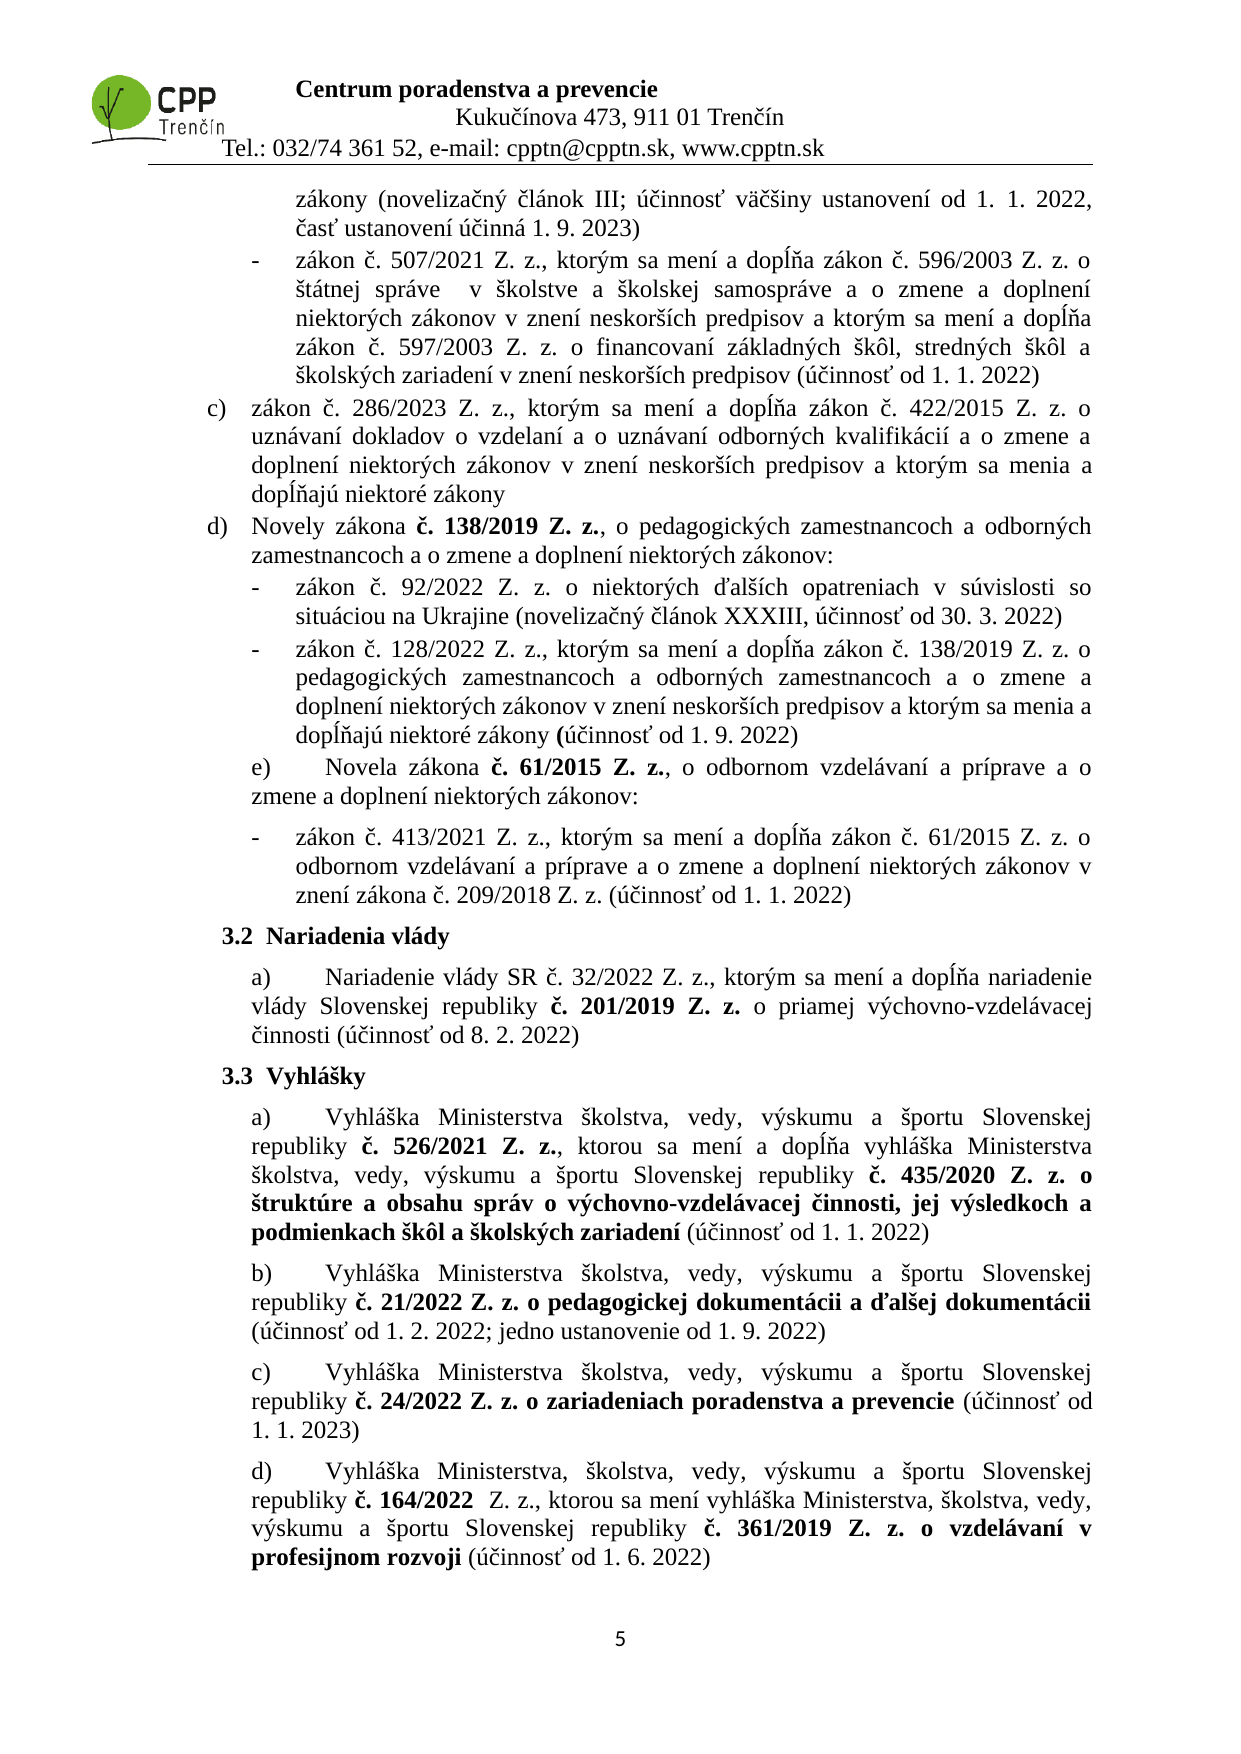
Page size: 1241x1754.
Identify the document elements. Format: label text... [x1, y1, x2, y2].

subtitle Nariadenia vlády [222, 921, 1093, 950]
list Vyhláška Ministerstva školstva, vedy, výskumu a športu Slovenskej republiky č. 21/2022 Z. z. o pedagogickej dokumentácii a ďalšej dokumentácii (účinnosť od 1. 2. 2022; jedno ustanovenie od 1. 9. 2022) [251, 1258, 1093, 1345]
list Novela zákona č. 61/2015 Z. z., o odbornom vzdelávaní a príprave a o zmene a doplnení niektorých zákonov: [251, 752, 1093, 810]
subtitle zákon č. 413/2021 Z. z., ktorým sa mení a dopĺňa zákon č. 61/2015 Z. z. o odbornom vzdelávaní a príprave a o zmene a doplnení niektorých zákonov v znení zákona č. 209/2018 Z. z. (účinnosť od 1. 1. 2022) [251, 822, 1092, 908]
subtitle zákon č. 286/2023 Z. z., ktorým sa mení a dopĺňa zákon č. 422/2015 Z. z. o uznávaní dokladov o vzdelaní a o uznávaní odborných kvalifikácií a o zmene a doplnení niektorých zákonov v znení neskorších predpisov a ktorým sa menia a dopĺňajú niektoré zákony [207, 393, 1092, 508]
list Vyhláška Ministerstva školstva, vedy, výskumu a športu Slovenskej republiky č. 526/2021 Z. z., ktorou sa mení a dopĺňa vyhláška Ministerstva školstva, vedy, výskumu a športu Slovenskej republiky č. 435/2020 Z. z. o štruktúre a obsahu správ o výchovno-vzdelávacej činnosti, jej výsledkoch a podmienkach škôl a školských zariadení (účinnosť od 1. 1. 2022) [251, 1102, 1093, 1246]
list Nariadenie vlády SR č. 32/2022 Z. z., ktorým sa mení a dopĺňa nariadenie vlády Slovenskej republiky č. 201/2019 Z. z. o priamej výchovno-vzdelávacej činnosti (účinnosť od 8. 2. 2022) [251, 962, 1093, 1048]
subtitle zákon č. 92/2022 Z. z. o niektorých ďalších opatreniach v súvislosti so situáciou na Ukrajine (novelizačný článok XXXIII, účinnosť od 30. 3. 2022) [251, 572, 1092, 630]
picture [91, 75, 273, 144]
list Vyhláška Ministerstva, školstva, vedy, výskumu a športu Slovenskej republiky č. 164/2022 Z. z., ktorou sa mení vyhláška Ministerstva, školstva, vedy, výskumu a športu Slovenskej republiky č. 361/2019 Z. z. o vzdelávaní v profesijnom rozvoji (účinnosť od 1. 6. 2022) [251, 1456, 1093, 1571]
subtitle zákon č. 128/2022 Z. z., ktorým sa mení a dopĺňa zákon č. 138/2019 Z. z. o pedagogických zamestnancoch a odborných zamestnancoch a o zmene a doplnení niektorých zákonov v znení neskorších predpisov a ktorým sa menia a dopĺňajú niektoré zákony (účinnosť od 1. 9. 2022) [251, 634, 1092, 749]
subtitle Novely zákona č. 138/2019 Z. z., o pedagogických zamestnancoch a odborných zamestnancoch a o zmene a doplnení niektorých zákonov: [207, 511, 1092, 569]
list Vyhláška Ministerstva školstva, vedy, výskumu a športu Slovenskej republiky č. 24/2022 Z. z. o zariadeniach poradenstva a prevencie (účinnosť od 1. 1. 2023) [251, 1357, 1093, 1443]
subtitle zákon č. 507/2021 Z. z., ktorým sa mení a dopĺňa zákon č. 596/2003 Z. z. o štátnej správe v školstve a školskej samospráve a o zmene a doplnení niektorých zákonov v znení neskorších predpisov a ktorým sa mení a dopĺňa zákon č. 597/2003 Z. z. o financovaní základných škôl, stredných škôl a školských zariadení v znení neskorších predpisov (účinnosť od 1. 1. 2022) [251, 245, 1092, 389]
subtitle Vyhlášky [222, 1061, 1093, 1090]
